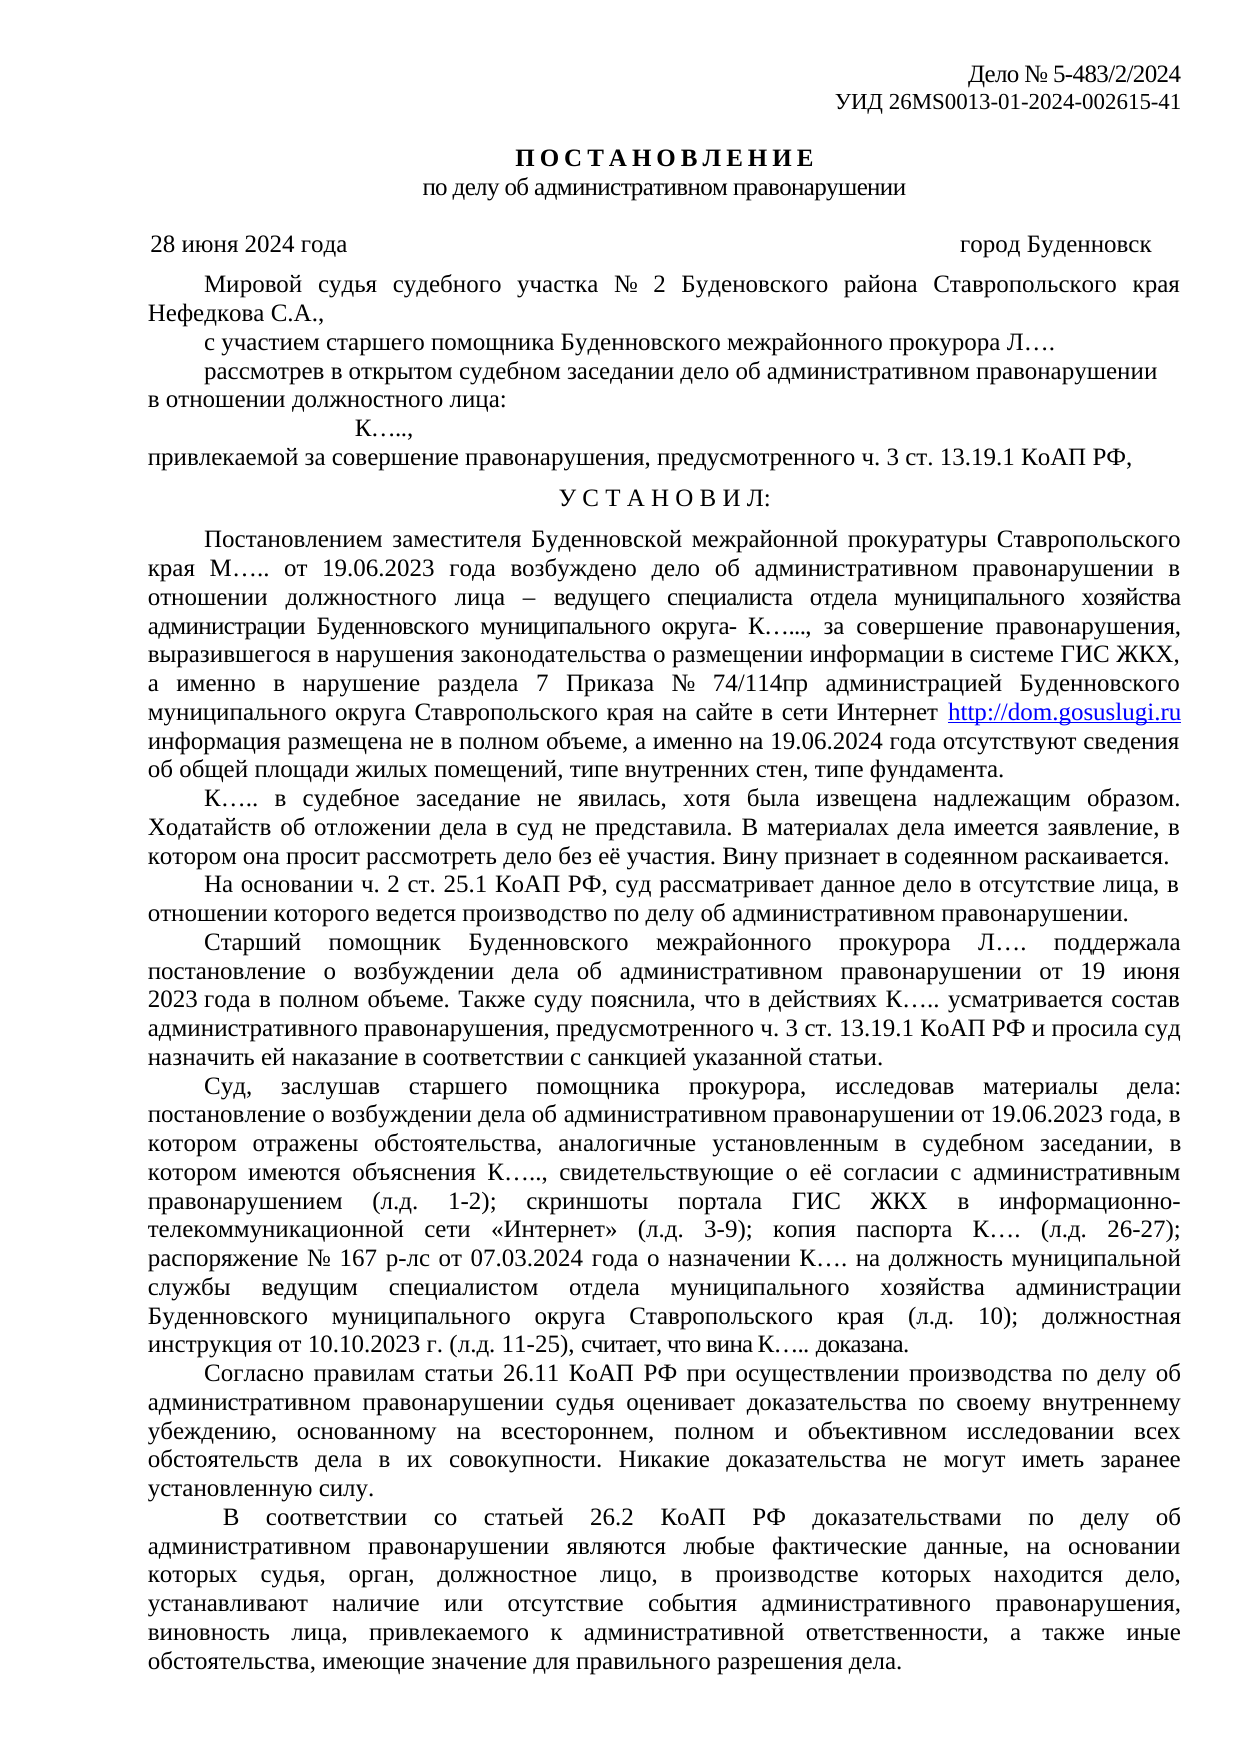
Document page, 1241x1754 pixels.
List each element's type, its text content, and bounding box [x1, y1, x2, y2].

text 28 июня 2024 года город Буденновск [150, 233, 1181, 257]
text УИД 26МS0013-01-2024-002615-41 [148, 88, 1181, 114]
text Согласно правилам статьи 26.11 КоАП РФ при осуществлении производства по делу об административном правонарушении судья оценивает доказательства по своему внутреннему убеждению, основанному на всестороннем, полном и объективном исследовании всех обстоятельств дела в их совокупности. Никакие доказательства не могут иметь заранее установленную силу. [148, 1358, 1182, 1502]
text в отношении должностного лица: [148, 384, 1181, 413]
text по делу об административном правонарушении [148, 172, 1181, 201]
text с участием старшего помощника Буденновского межрайонного прокурора Л…. [148, 327, 1181, 356]
text К….. в судебное заседание не явилась, хотя была извещена надлежащим образом. Ходатайств об отложении дела в суд не представила. В материалах дела имеется заявление, в котором она просит рассмотреть дело без её участия. Вину признает в содеянном раскаивается. [148, 783, 1181, 869]
text Старший помощник Буденновского межрайонного прокурора Л…. поддержала постановление о возбуждении дела об административном правонарушении от 19 июня 2023 года в полном объеме. Также суду пояснила, что в действиях К….. усматривается состав административного правонарушения, предусмотренного ч. 3 ст. 13.19.1 КоАП РФ и просила суд назначить ей наказание в соответствии с санкцией указанной статьи. [148, 927, 1181, 1071]
text У С Т А Н О В И Л: [148, 483, 1181, 512]
text привлекаемой за совершение правонарушения, предусмотренного ч. 3 ст. 13.19.1 КоАП РФ, [148, 442, 1181, 471]
text Дело № 5-483/2/2024 [148, 59, 1181, 88]
text Мировой судья судебного участка № 2 Буденовского района Ставропольского края Нефедкова С.А., [148, 269, 1181, 327]
text К….., [354, 413, 1181, 442]
text На основании ч. 2 ст. 25.1 КоАП РФ, суд рассматривает данное дело в отсутствие лица, в отношении которого ведется производство по делу об административном правонарушении. [148, 869, 1181, 927]
text рассмотрев в открытом судебном заседании дело об административном правонарушении [177, 356, 1181, 384]
text Суд, заслушав старшего помощника прокурора, исследовав материалы дела: постановление о возбуждении дела об административном правонарушении от 19.06.2023 года, в котором отражены обстоятельства, аналогичные установленным в судебном заседании, в котором имеются объяснения К….., свидетельствующие о её согласии с административным правонарушением (л.д. 1-2); скриншоты портала ГИС ЖКХ в информационно-телекоммуникационной сети «Интернет» (л.д. 3-9); копия паспорта К…. (л.д. 26-27); распоряжение № 167 р-лс от 07.03.2024 года о назначении К…. на должность муниципальной службы ведущим специалистом отдела муниципального хозяйства администрации Буденновского муниципального округа Ставропольского края (л.д. 10); должностная инструкция от 10.10.2023 г. (л.д. 11-25), считает, что вина К….. доказана. [148, 1071, 1182, 1358]
text Постановлением заместителя Буденновской межрайонной прокуратуры Ставропольского края М….. от 19.06.2023 года возбуждено дело об административном правонарушении в отношении должностного лица – ведущего специалиста отдела муниципального хозяйства администрации Буденновского муниципального округа- К…..., за совершение правонарушения, выразившегося в нарушения законодательства о размещении информации в системе ГИС ЖКХ, а именно в нарушение раздела 7 Приказа № 74/114пр администрацией Буденновского муниципального округа Ставропольского края на сайте в сети Интернет http://dom.gosuslugi.ru информация размещена не в полном объеме, а именно на 19.06.2024 года отсутствуют сведения об общей площади жилых помещений, типе внутренних стен, типе фундамента. [148, 524, 1181, 783]
text П О С Т А Н О В Л Е Н И Е [148, 143, 1181, 172]
text В соответствии со статьей 26.2 КоАП РФ доказательствами по делу об административном правонарушении являются любые фактические данные, на основании которых судья, орган, должностное лицо, в производстве которых находится дело, устанавливают наличие или отсутствие события административного правонарушения, виновность лица, привлекаемого к административной ответственности, а также иные обстоятельства, имеющие значение для правильного разрешения дела. [148, 1502, 1182, 1674]
